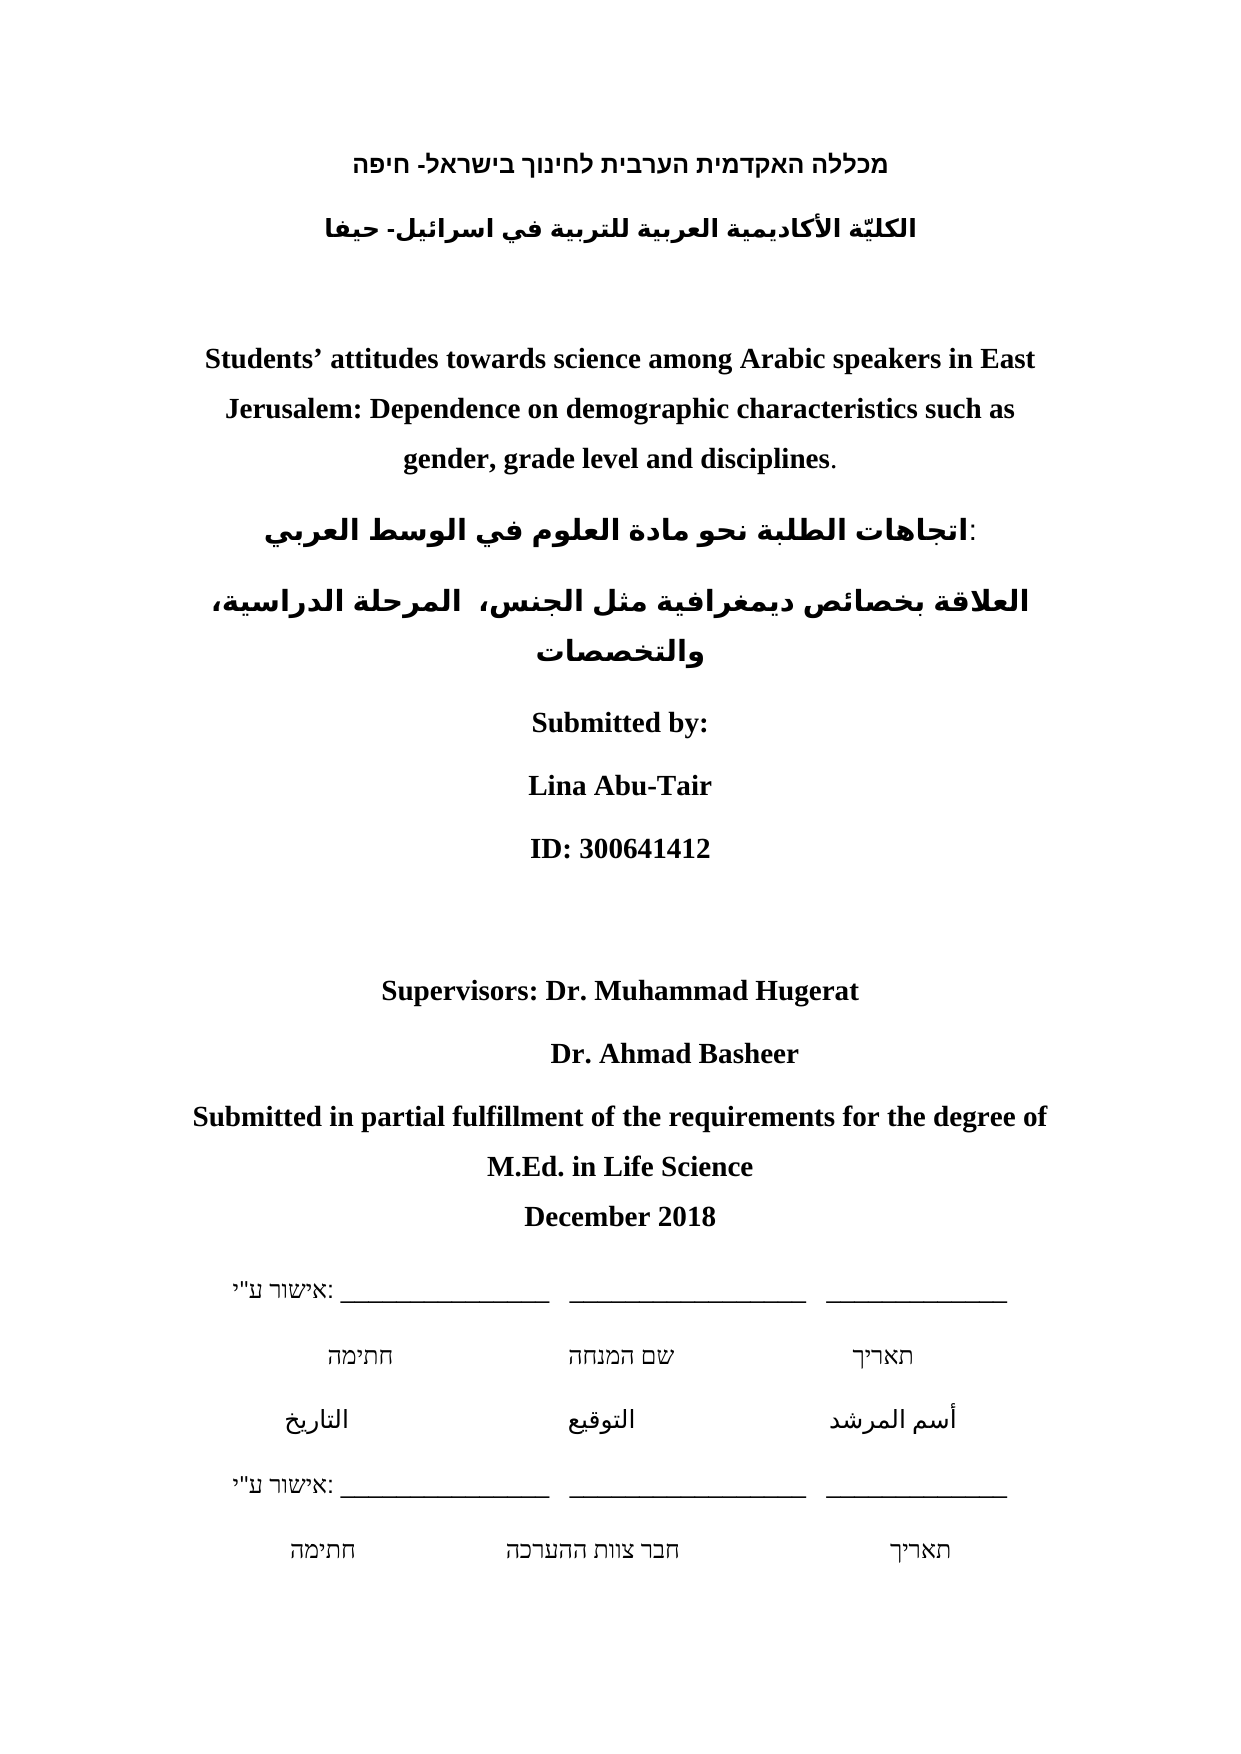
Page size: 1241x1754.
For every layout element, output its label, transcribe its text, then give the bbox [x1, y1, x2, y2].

text الكليّة الأكاديمية العربية للتربية في اسرائيل- حيفا [187, 214, 1053, 243]
text Dr. Ahmad Basheer [187, 1036, 1053, 1069]
text שם המנחה חתימה תאריך [187, 1341, 1053, 1370]
text אישור ע"י: _______________ _________________ _____________ [187, 1469, 1053, 1499]
text العلاقة بخصائص ديمغرافية مثل الجنس، المرحلة الدراسية، والتخصصات [187, 584, 1053, 667]
text اتجاهات الطلبة نحو مادة العلوم في الوسط العربي: [187, 512, 1053, 546]
text Supervisors: Dr. Muhammad Hugerat [187, 973, 1053, 1007]
text חבר צוות ההערכה חתימה תאריך [187, 1536, 1053, 1564]
text December 2018 [187, 1199, 1053, 1233]
text ID: 300641412 [187, 831, 1053, 864]
text מכללה האקדמית הערבית לחינוך בישראל- חיפה [187, 150, 1053, 179]
text אישור ע"י: _______________ _________________ _____________ [187, 1274, 1053, 1305]
text Lina Abu-Tair [187, 768, 1053, 801]
text Submitted in partial fulfillment of the requirements for the degree of M.Ed. in Life Science [187, 1099, 1053, 1182]
text أسم المرشد التوقيع التاريخ [187, 1405, 1053, 1434]
text Students’ attitudes towards science among Arabic speakers in East Jerusalem: Dependence on demographic characteristics such as gender, grade level and disciplines. [187, 341, 1053, 475]
text Submitted by: [187, 705, 1053, 739]
